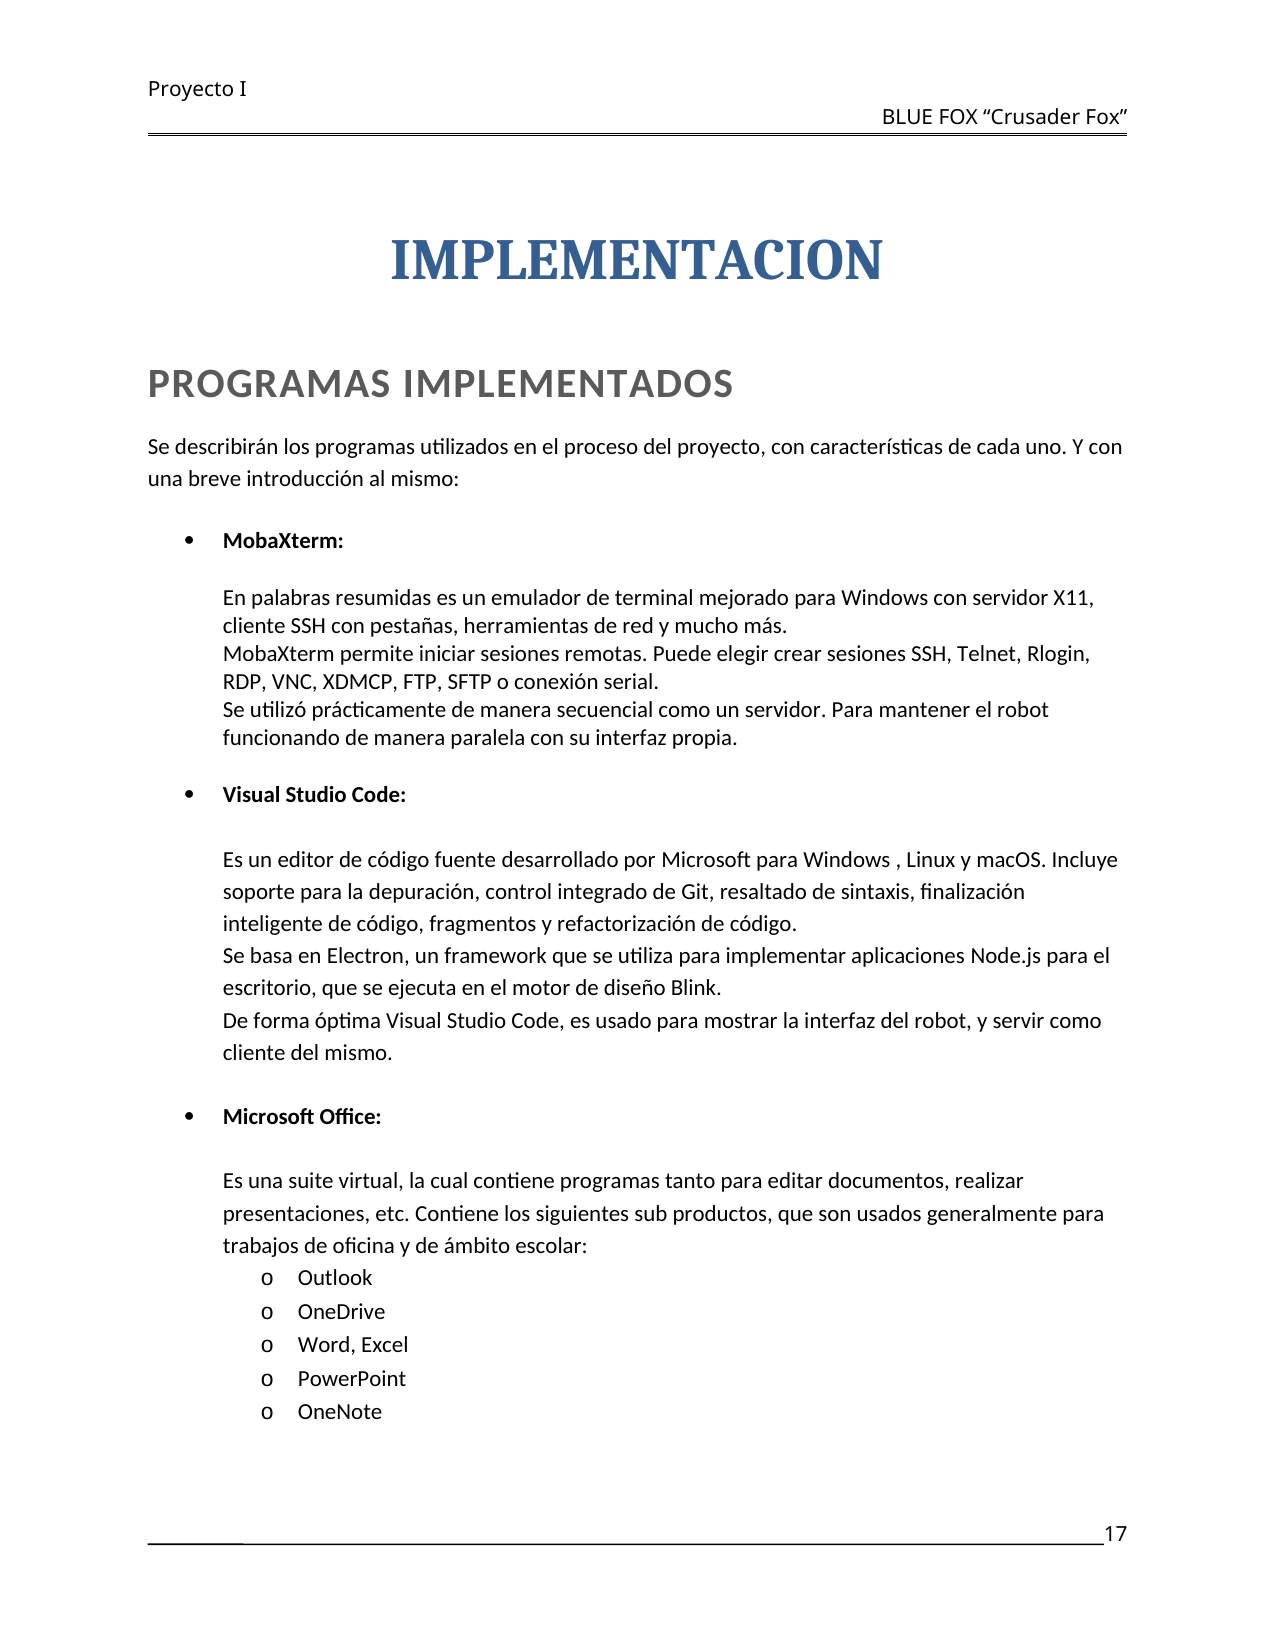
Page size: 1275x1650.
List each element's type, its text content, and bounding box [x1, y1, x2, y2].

list Outlook [260, 1263, 1127, 1292]
text Se describirán los programas utilizados en el proceso del proyecto, con características de cada uno. Y con una breve introducción al mismo: [148, 432, 1127, 493]
list OneDrive [260, 1297, 1127, 1326]
list Microsoft Office: [185, 1102, 1127, 1130]
subtitle PROGRAMAS IMPLEMENTADOS [148, 357, 1127, 408]
text En palabras resumidas es un emulador de terminal mejorado para Windows con servidor X11, cliente SSH con pestañas, herramientas de red y mucho más. MobaXterm permite iniciar sesiones remotas. Puede elegir crear sesiones SSH, Telnet, Rlogin, RDP, VNC, XDMCP, FTP, SFTP o conexión serial. Se utilizó prácticamente de manera secuencial como un servidor. Para mantener el robot funcionando de manera paralela con su interfaz propia. [223, 583, 1127, 751]
list Es un editor de código fuente desarrollado por Microsoft para Windows , Linux y macOS. Incluye soporte para la depuración, control integrado de Git, resaltado de sintaxis, finalización inteligente de código, fragmentos y refactorización de código. Se basa en Electron, un framework que se utiliza para implementar aplicaciones Node.js para el escritorio, que se ejecuta en el motor de diseño Blink. De forma óptima Visual Studio Code, es usado para mostrar la interfaz del robot, y servir como cliente del mismo. [223, 845, 1127, 1066]
list OneNote [260, 1397, 1127, 1427]
list PowerPoint [260, 1364, 1127, 1393]
list Visual Studio Code: [185, 780, 1127, 808]
list MobaXterm: [185, 526, 1127, 554]
subtitle IMPLEMENTACION [148, 227, 1127, 294]
list Es una suite virtual, la cual contiene programas tanto para editar documentos, realizar presentaciones, etc. Contiene los siguientes sub productos, que son usados generalmente para trabajos de oficina y de ámbito escolar: [223, 1167, 1127, 1259]
list Word, Excel [260, 1330, 1127, 1359]
